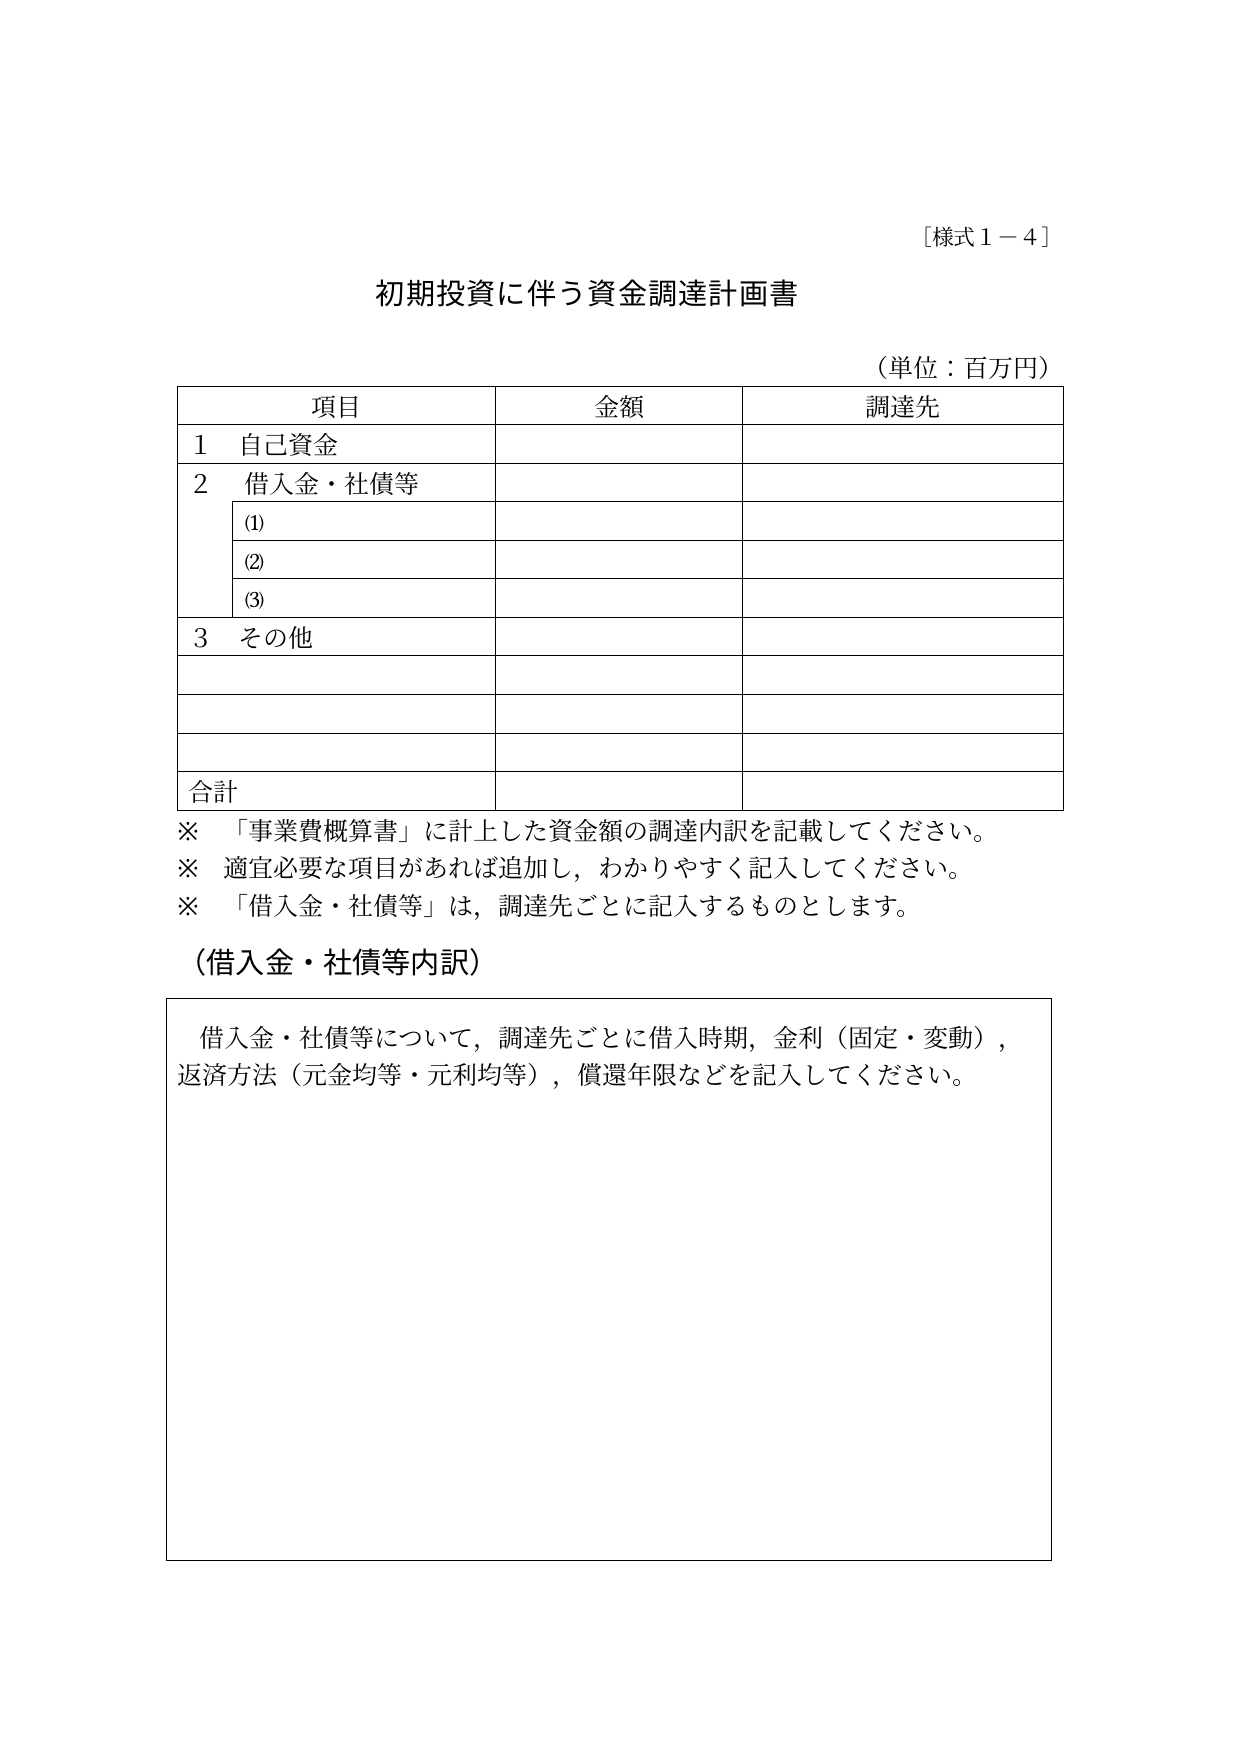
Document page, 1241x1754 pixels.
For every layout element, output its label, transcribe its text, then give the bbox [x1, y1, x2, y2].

table_cell [743, 656, 1063, 694]
table_cell [496, 656, 742, 694]
table_cell [496, 695, 742, 732]
table_header 金額 [496, 387, 742, 424]
table_cell [743, 464, 1063, 501]
table_cell [743, 579, 1063, 617]
table_cell １ 自己資金 [178, 425, 495, 463]
table_header 項目 [178, 387, 495, 424]
table_cell ３ その他 [178, 618, 495, 655]
table_cell [743, 425, 1063, 463]
table_cell 借入金・社債等 [233, 464, 495, 501]
table_cell ⑴ [233, 502, 495, 540]
text ※ 「借入金・社債等」は，調達先ごとに記入するものとします。 [177, 886, 1063, 923]
table_cell [496, 541, 742, 578]
text （単位：百万円） [177, 348, 1063, 386]
table_cell [496, 464, 742, 501]
table_cell [496, 772, 742, 809]
table_cell [178, 695, 495, 732]
table_cell ⑵ [233, 541, 495, 578]
table_cell [496, 502, 742, 540]
text （借入金・社債等内訳） [177, 923, 1063, 998]
text ※ 適宜必要な項目があれば追加し，わかりやすく記入してください。 [177, 848, 1063, 886]
table_cell ２ [178, 464, 233, 617]
table_cell [496, 425, 742, 463]
text ［様式１－４］ [177, 217, 1063, 254]
table_cell [743, 772, 1063, 809]
table_cell [496, 579, 742, 617]
table_cell [743, 541, 1063, 578]
table_header 借入金・社債等について，調達先ごとに借入時期，金利（固定・変動），返済方法（元金均等・元利均等），償還年限などを記入してください。 [167, 999, 1051, 1560]
table_cell [178, 734, 495, 771]
table_cell ⑶ [233, 579, 495, 617]
table_cell [178, 656, 495, 694]
table_cell [743, 734, 1063, 771]
text ※ 「事業費概算書」に計上した資金額の調達内訳を記載してください。 [177, 811, 1063, 848]
text 初期投資に伴う資金調達計画書 [177, 254, 997, 329]
table_cell [743, 695, 1063, 732]
table_cell [496, 734, 742, 771]
table_cell 合計 [178, 772, 495, 809]
table_header 調達先 [743, 387, 1063, 424]
table_cell [743, 502, 1063, 540]
table_cell [743, 618, 1063, 655]
table_cell [496, 618, 742, 655]
